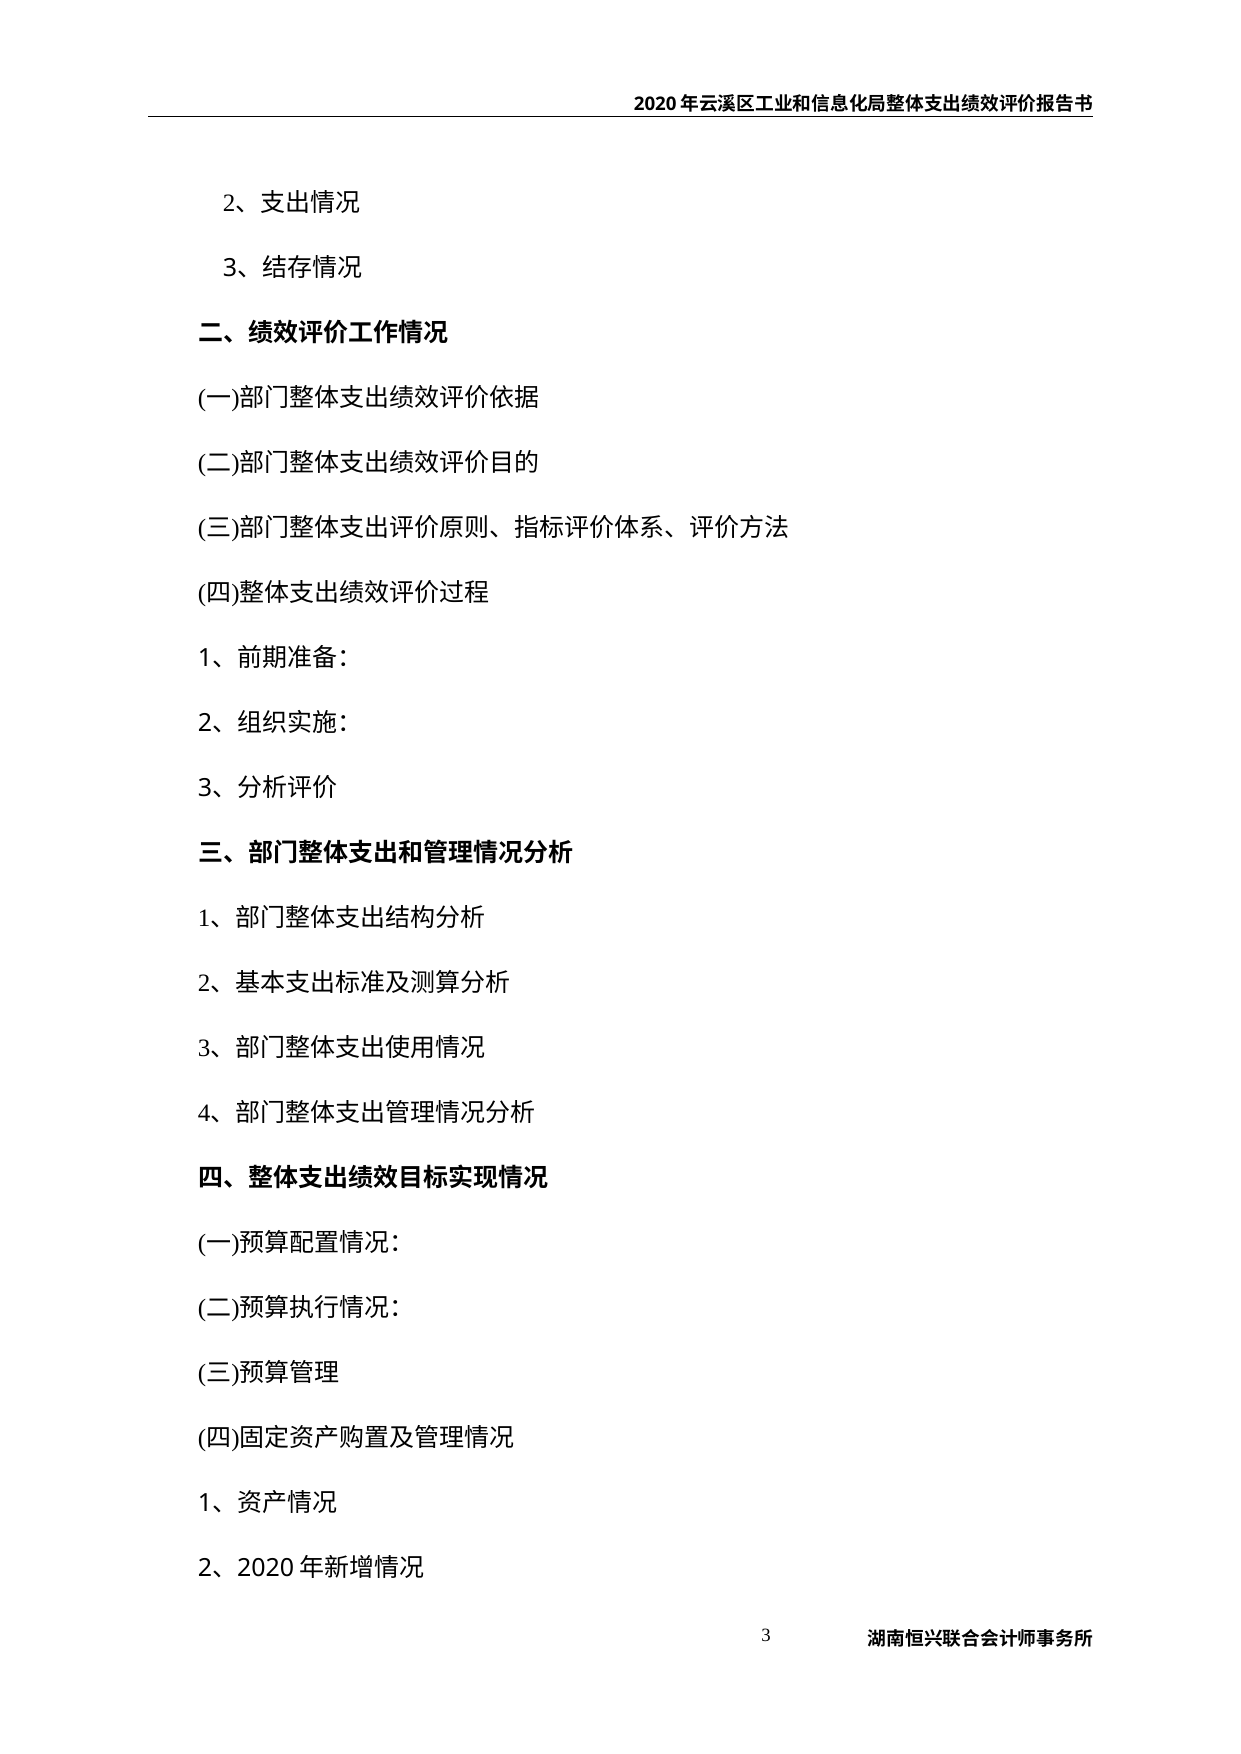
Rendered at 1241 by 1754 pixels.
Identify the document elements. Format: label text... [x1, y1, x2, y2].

list 资产情况 [148, 1468, 1093, 1533]
text 2、2020年新增情况 [148, 1533, 1093, 1598]
text (四)固定资产购置及管理情况 [148, 1403, 1093, 1468]
text (三)部门整体支出评价原则、指标评价体系、评价方法 [148, 493, 1093, 558]
text 三、部门整体支出和管理情况分析 [148, 818, 1093, 883]
text (二)预算执行情况： [148, 1273, 1093, 1338]
text (四)整体支出绩效评价过程 [148, 558, 1093, 623]
text 2、支出情况 [148, 168, 1093, 233]
text (一)预算配置情况： [148, 1208, 1093, 1273]
text (二)部门整体支出绩效评价目的 [148, 428, 1093, 493]
text (一)部门整体支出绩效评价依据 [148, 363, 1093, 428]
text 四、整体支出绩效目标实现情况 [148, 1143, 1093, 1208]
text (三)预算管理 [148, 1338, 1093, 1403]
text 1、部门整体支出结构分析 [148, 883, 1093, 948]
text 3、分析评价 [148, 753, 1093, 818]
text 4、部门整体支出管理情况分析 [148, 1078, 1093, 1143]
text 2、基本支出标准及测算分析 [148, 948, 1093, 1013]
text 2、组织实施： [148, 688, 1093, 753]
text 3、结存情况 [148, 233, 1093, 298]
text 3、部门整体支出使用情况 [148, 1013, 1093, 1078]
text 1、前期准备： [148, 623, 1093, 688]
text 二、绩效评价工作情况 [148, 298, 1093, 363]
